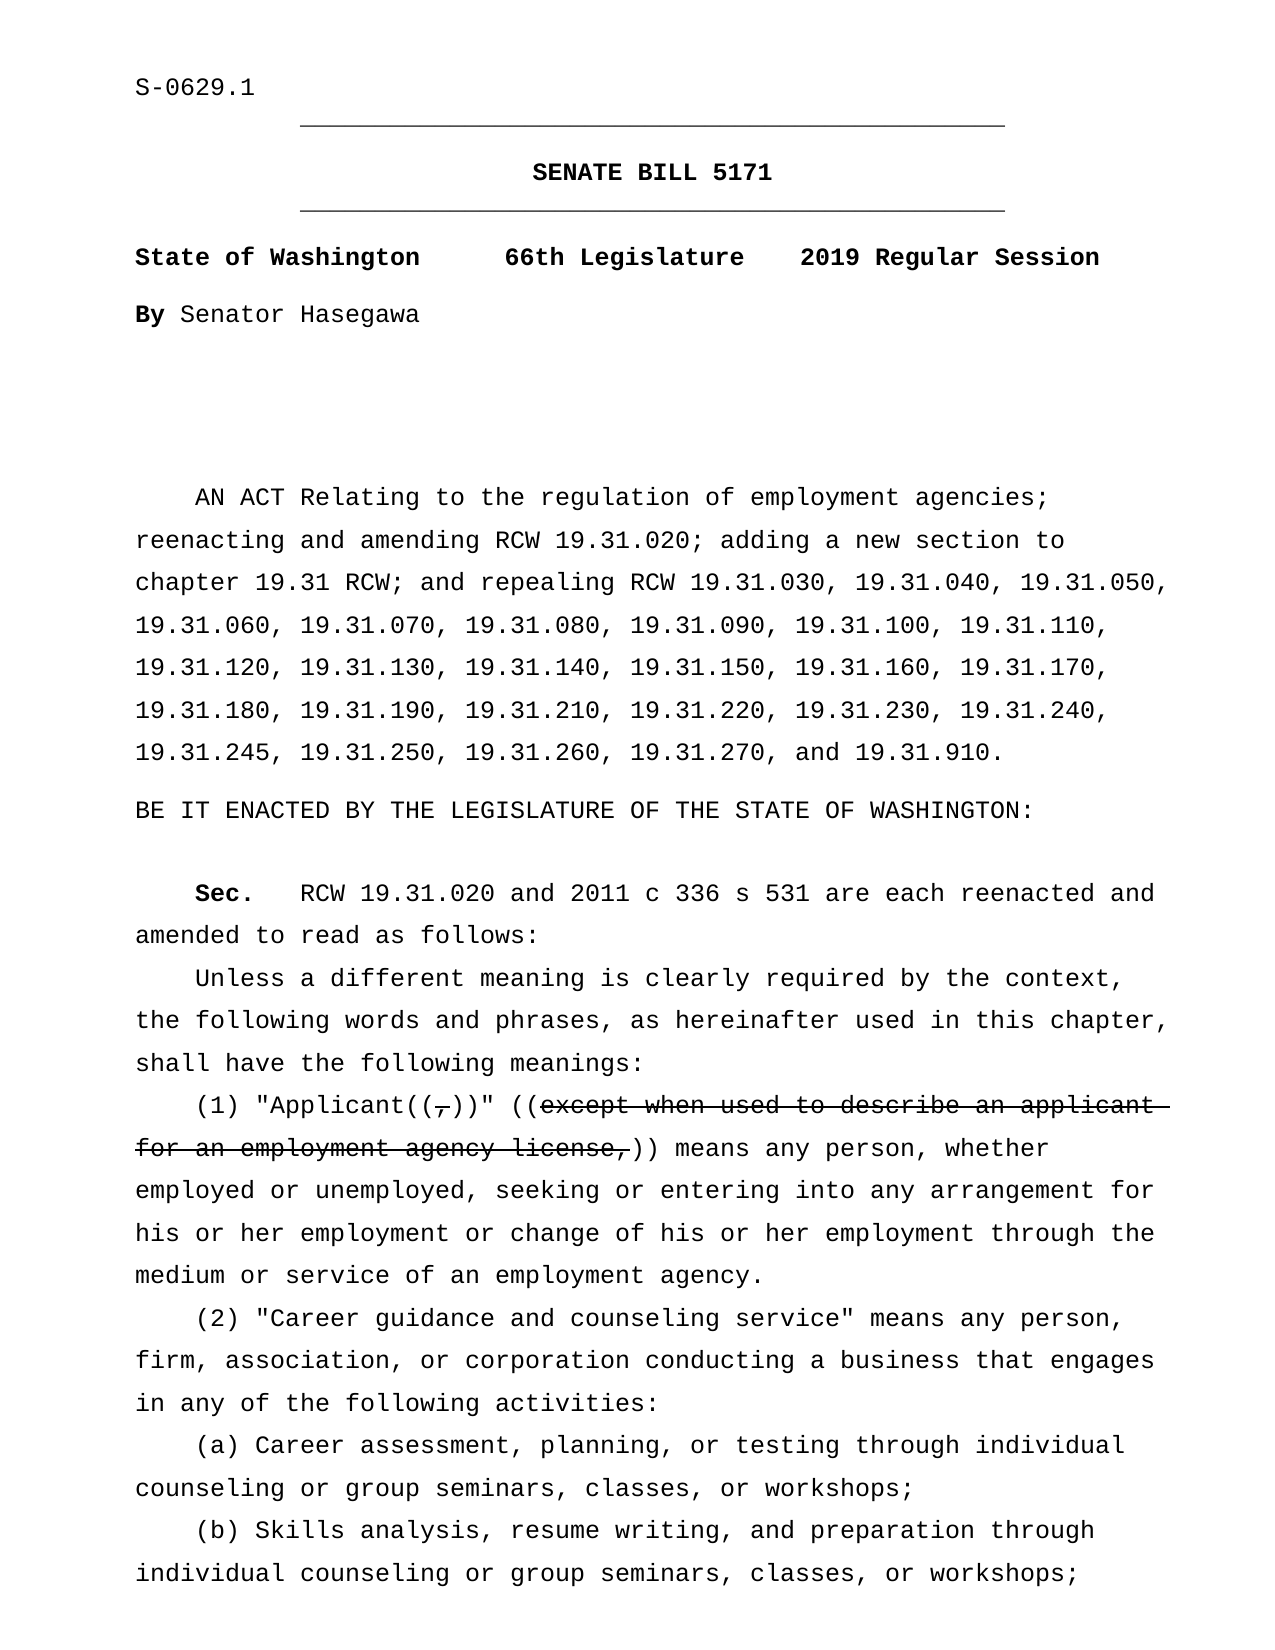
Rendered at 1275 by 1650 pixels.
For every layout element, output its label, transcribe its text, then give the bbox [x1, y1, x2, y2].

text BE IT ENACTED BY THE LEGISLATURE OF THE STATE OF WASHINGTON: [135, 797, 1170, 826]
text State of Washington 66th Legislature 2019 Regular Session [135, 245, 1170, 273]
text AN ACT Relating to the regulation of employment agencies; reenacting and amending RCW 19.31.020; adding a new section to chapter 19.31 RCW; and repealing RCW 19.31.030, 19.31.040, 19.31.050, 19.31.060, 19.31.070, 19.31.080, 19.31.090, 19.31.100, 19.31.110, 19.31.120, 19.31.130, 19.31.140, 19.31.150, 19.31.160, 19.31.170, 19.31.180, 19.31.190, 19.31.210, 19.31.220, 19.31.230, 19.31.240, 19.31.245, 19.31.250, 19.31.260, 19.31.270, and 19.31.910. [135, 472, 1170, 769]
text SENATE BILL 5171 [135, 160, 1170, 188]
text _______________________________________________ [135, 188, 1170, 217]
text (2) "Career guidance and counseling service" means any person, firm, association, or corporation conducting a business that engages in any of the following activities: [135, 1292, 1170, 1420]
text _______________________________________________ [135, 103, 1170, 132]
text S-0629.1 [135, 75, 1170, 103]
text (a) Career assessment, planning, or testing through individual counseling or group seminars, classes, or workshops; [135, 1420, 1170, 1505]
text Sec. RCW 19.31.020 and 2011 c 336 s 531 are each reenacted and amended to read as follows: [135, 867, 1170, 952]
text (1) "Applicant((,))" ((except when used to describe an applicant for an employment agency license,)) means any person, whether employed or unemployed, seeking or entering into any arrangement for his or her employment or change of his or her employment through the medium or service of an employment agency. [135, 1080, 1170, 1292]
text Unless a different meaning is clearly required by the context, the following words and phrases, as hereinafter used in this chapter, shall have the following meanings: [135, 952, 1170, 1080]
text By Senator Hasegawa [135, 302, 1170, 330]
text (b) Skills analysis, resume writing, and preparation through individual counseling or group seminars, classes, or workshops; [135, 1505, 1170, 1590]
